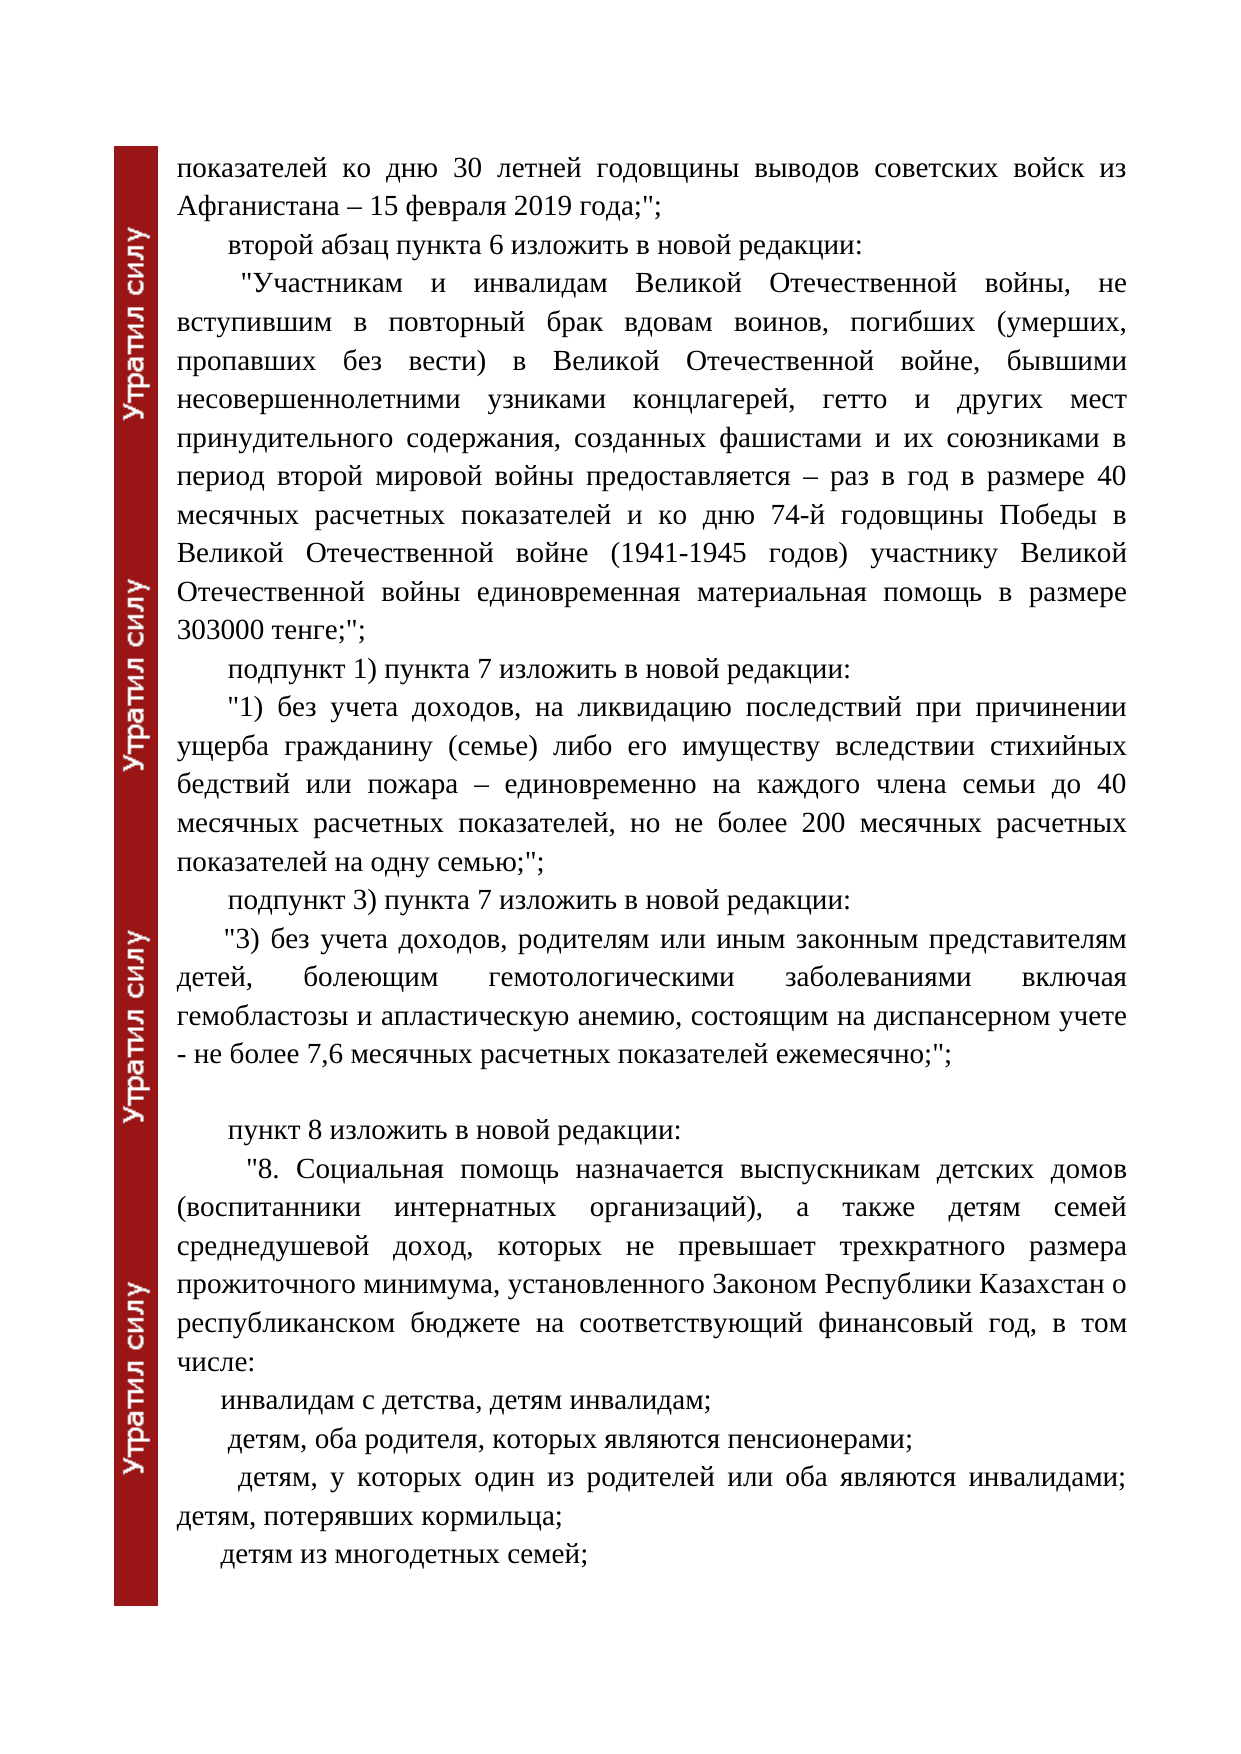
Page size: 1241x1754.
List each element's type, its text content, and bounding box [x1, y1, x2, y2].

picture [114, 916, 158, 921]
text детям из многодетных семей; [112, 1536, 1128, 1570]
picture [114, 1416, 158, 1421]
picture [114, 1070, 158, 1112]
text подпункт 3) пункта 7 изложить в новой редакции: [112, 882, 1128, 916]
picture [114, 1146, 158, 1151]
picture [114, 684, 158, 689]
text детям, оба родителя, которых являются пенсионерами; [112, 1421, 1128, 1454]
picture [114, 261, 158, 266]
text "Участникам и инвалидам Великой Отечественной войны, не вступившим в повторный брак вдовам воинов, погибших (умерших, пропавших без вести) в Великой Отечественной войне, бывшими несовершеннолетними узниками концлагерей, гетто и других мест принудительного содержания, созданных фашистами и их союзниками в период второй мировой войны предоставляется – раз в год в размере 40 месячных расчетных показателей и ко дню 74-й годовщины Победы в Великой Отечественной войне (1941-1945 годов) участнику Великой Отечественной войны единовременная материальная помощь в размере 303000 тенге;"; [112, 266, 1128, 646]
text "3) без учета доходов, родителям или иным законным представителям детей, болеющим гемотологическими заболеваниями включая гемобластозы и апластическую анемию, состоящим на диспансерном учете - не более 7,6 месячных расчетных показателей ежемесячно;"; [112, 921, 1128, 1070]
text пункт 8 изложить в новой редакции: [112, 1112, 1128, 1146]
text детям, у которых один из родителей или оба являются инвалидами; детям, потерявших кормильца; [112, 1459, 1128, 1531]
picture [114, 646, 158, 651]
picture [114, 1377, 158, 1382]
picture [114, 1531, 158, 1536]
picture [114, 222, 158, 227]
picture [114, 1570, 158, 1606]
text подпункт 1) пункта 7 изложить в новой редакции: [112, 651, 1128, 684]
text "1) без учета доходов, на ликвидацию последствий при причинении ущерба гражданину (семье) либо его имуществу вследствии стихийных бедствий или пожара – единовременно на каждого члена семьи до 40 месячных расчетных показателей, но не более 200 месячных расчетных показателей на одну семью;"; [112, 689, 1128, 877]
picture [114, 146, 158, 150]
text "8. Социальная помощь назначается выспускникам детских домов (воспитанники интернатных организаций), а также детям семей среднедушевой доход, которых не превышает трехкратного размера прожиточного минимума, установленного Законом Республики Казахстан о республиканском бюджете на соответствующий финансовый год, в том числе: [112, 1151, 1128, 1377]
text второй абзац пункта 6 изложить в новой редакции: [112, 227, 1128, 261]
text инвалидам с детства, детям инвалидам; [112, 1382, 1128, 1416]
picture [114, 1454, 158, 1459]
picture [114, 877, 158, 882]
